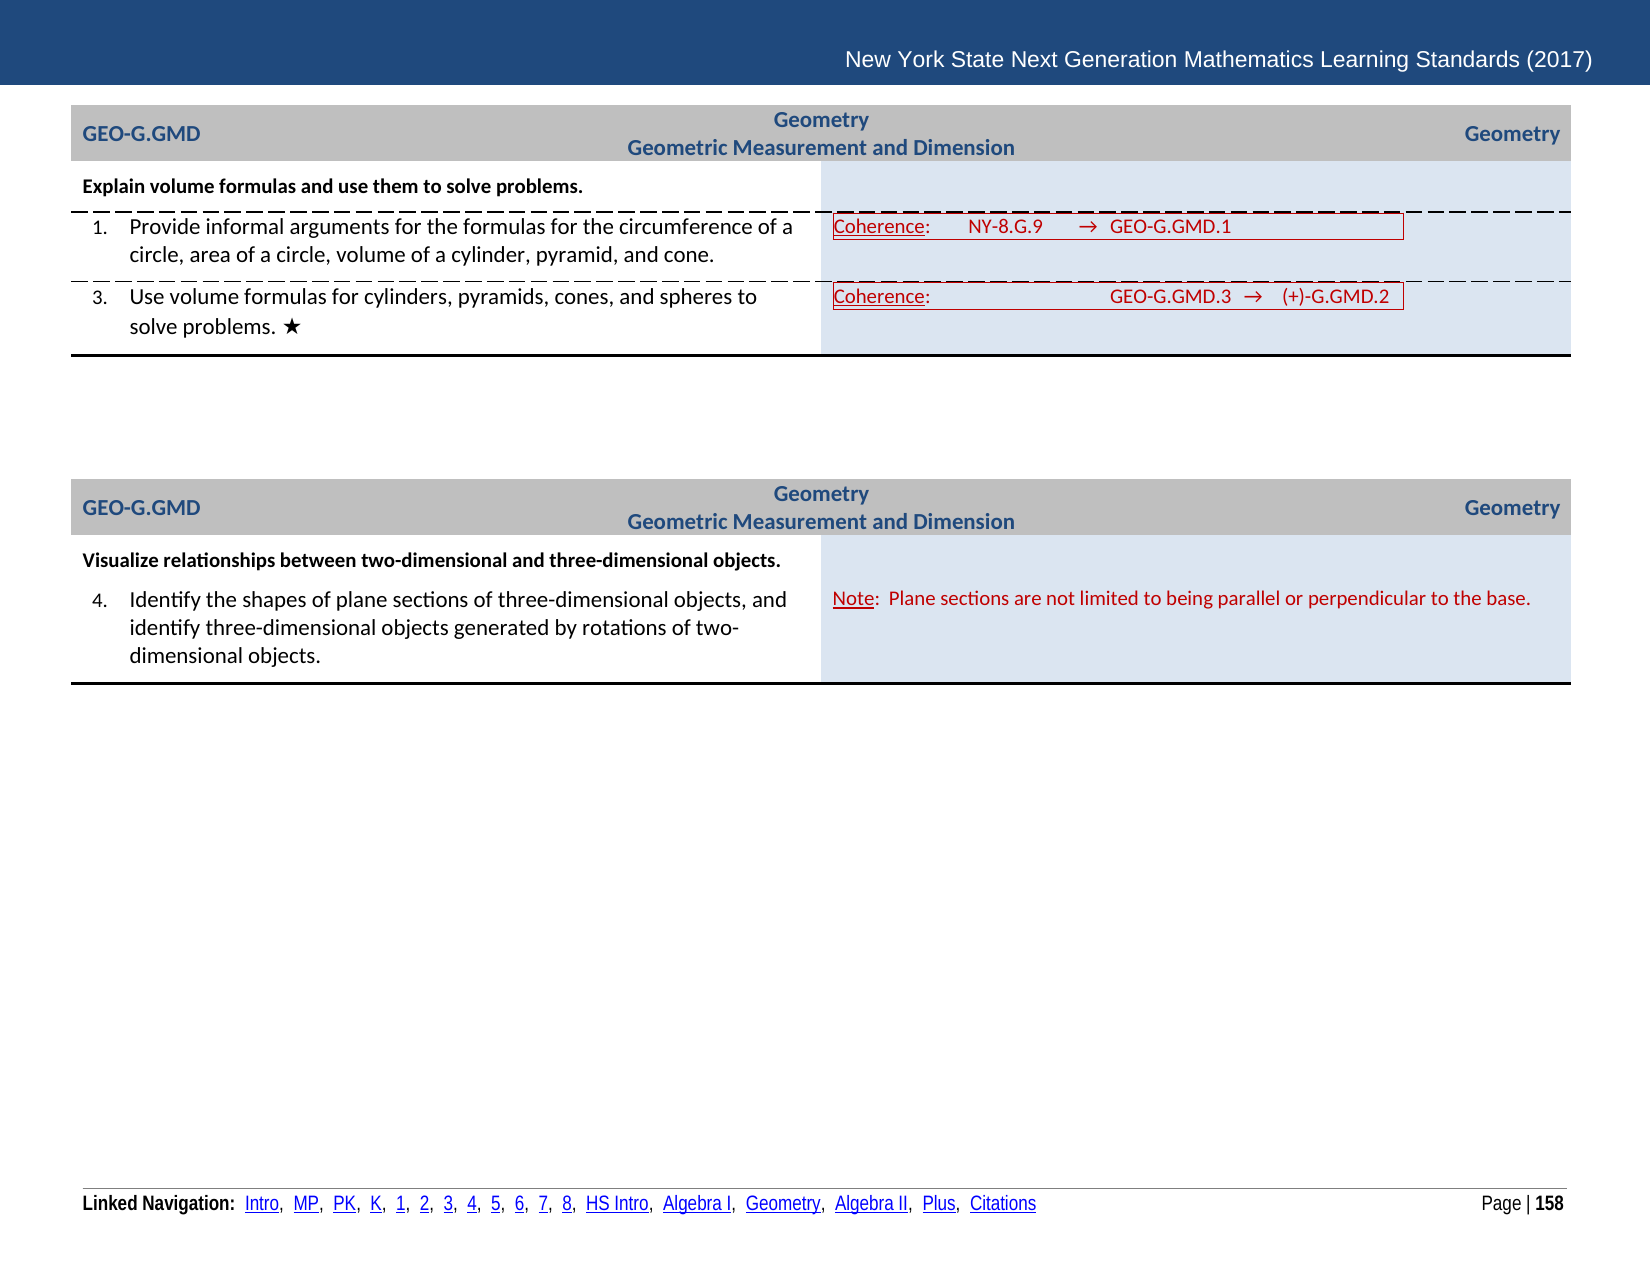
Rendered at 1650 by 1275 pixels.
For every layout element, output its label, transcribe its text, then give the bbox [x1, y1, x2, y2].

table_header GEO-G.GMD [71, 105, 571, 161]
table_cell [821, 535, 1571, 586]
table_cell Identify the shapes of plane sections of three-dimensional objects, and identify three-dimensional objects generated by rotations of two-dimensional objects. [71, 586, 821, 682]
table_cell Note: Plane sections are not limited to being parallel or perpendicular to the base. [821, 586, 1571, 682]
table_cell [821, 281, 1571, 354]
table_cell Use volume formulas for cylinders, pyramids, cones, and spheres to solve problems. ★ [71, 281, 821, 354]
table_header GEO-G.GMD [71, 479, 571, 535]
table_header Geometry Geometric Measurement and Dimension [571, 105, 1071, 161]
table_header Geometry [1071, 105, 1571, 161]
table_cell Explain volume formulas and use them to solve problems. [71, 161, 821, 211]
table_header Geometry Geometric Measurement and Dimension [571, 479, 1071, 535]
table_cell Visualize relationships between two-dimensional and three-dimensional objects. [71, 535, 821, 586]
table_cell Provide informal arguments for the formulas for the circumference of a circle, area of a circle, volume of a cylinder, pyramid, and cone. [71, 211, 821, 281]
table_header Geometry [1071, 479, 1571, 535]
table_cell [821, 161, 1571, 211]
table_cell [821, 211, 1571, 281]
